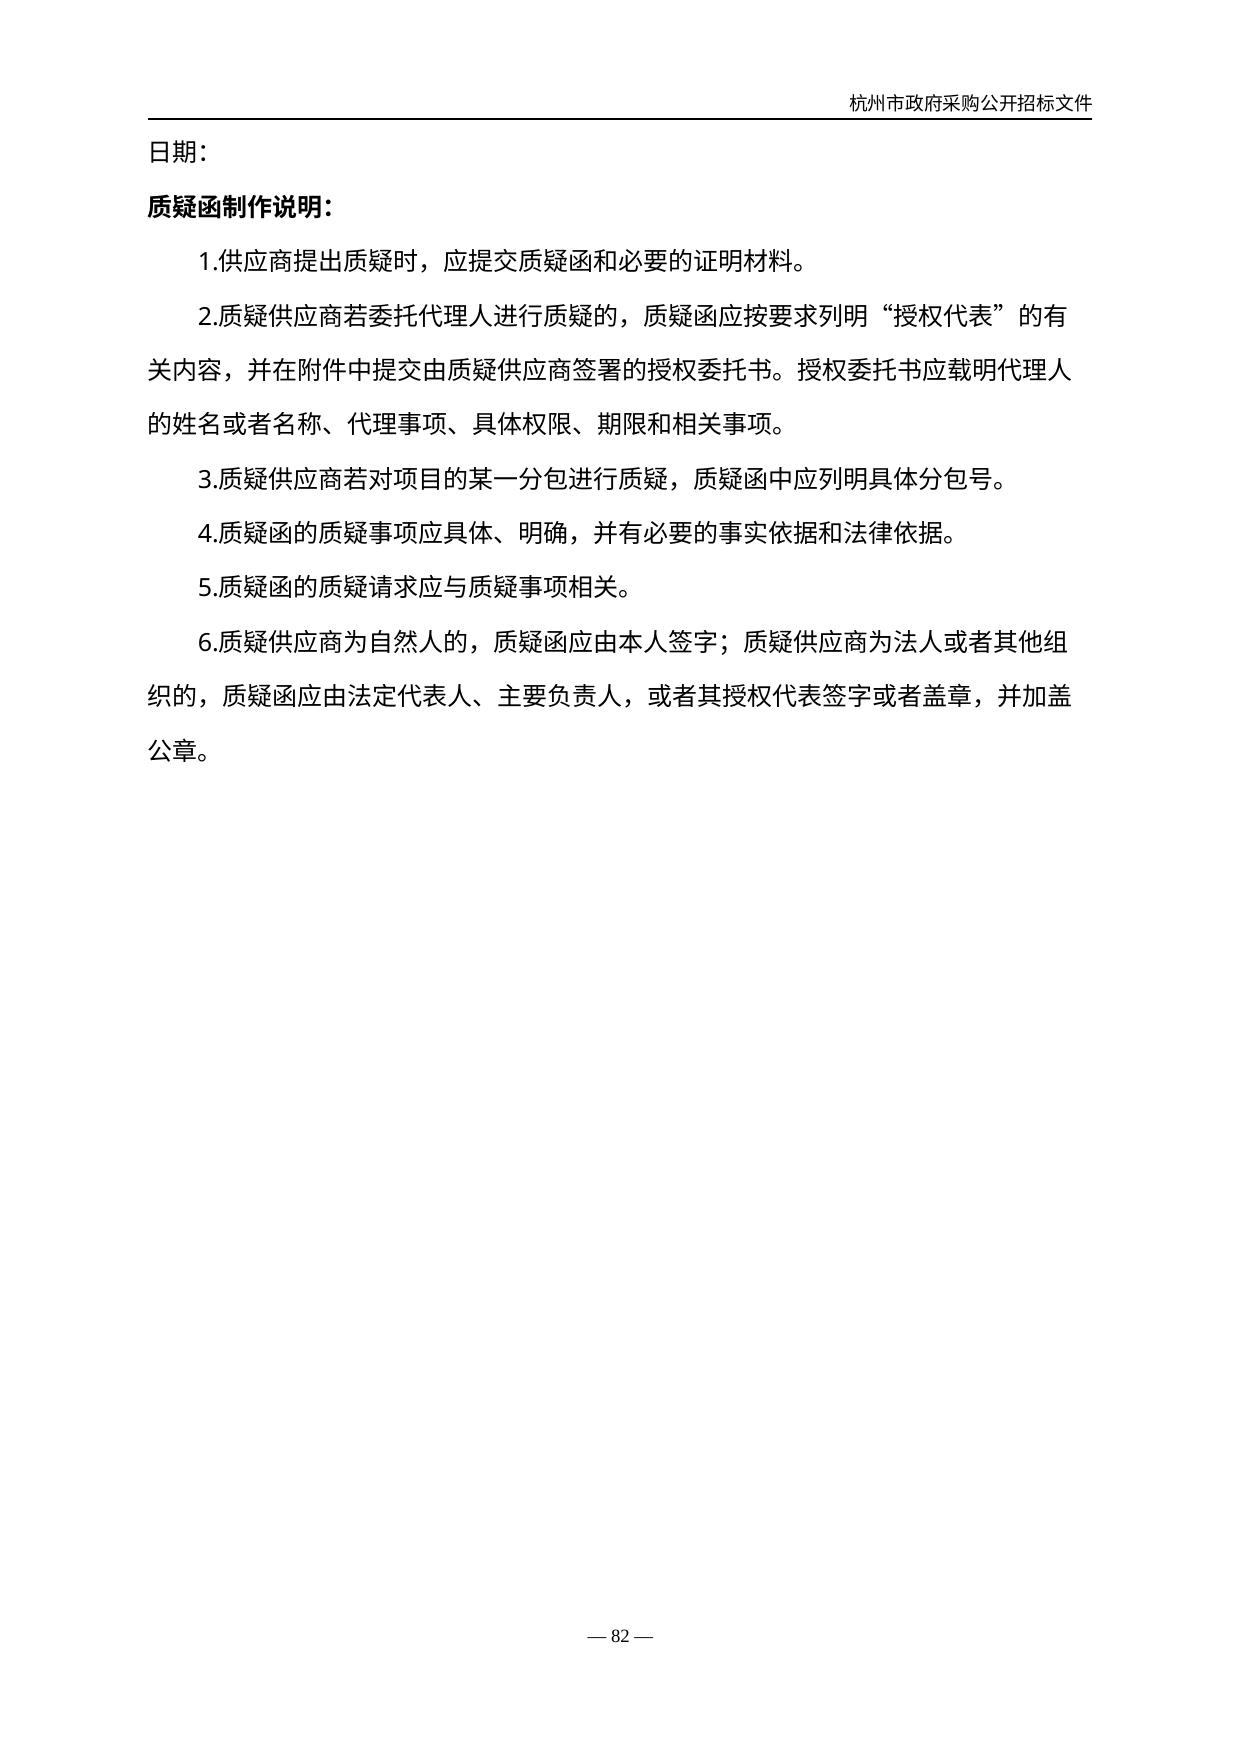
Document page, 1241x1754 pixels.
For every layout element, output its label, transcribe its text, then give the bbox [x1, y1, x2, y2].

text 日期： [148, 133, 1092, 169]
text 质疑函制作说明： [148, 187, 1092, 223]
text 2.质疑供应商若委托代理人进行质疑的，质疑函应按要求列明“授权代表”的有关内容，并在附件中提交由质疑供应商签署的授权委托书。授权委托书应载明代理人的姓名或者名称、代理事项、具体权限、期限和相关事项。 [148, 296, 1092, 441]
text 3.质疑供应商若对项目的某一分包进行质疑，质疑函中应列明具体分包号。 [148, 459, 1092, 495]
text 6.质疑供应商为自然人的，质疑函应由本人签字；质疑供应商为法人或者其他组织的，质疑函应由法定代表人、主要负责人，或者其授权代表签字或者盖章，并加盖公章。 [148, 622, 1092, 767]
text 4.质疑函的质疑事项应具体、明确，并有必要的事实依据和法律依据。 [148, 513, 1092, 550]
text 1.供应商提出质疑时，应提交质疑函和必要的证明材料。 [148, 242, 1092, 278]
text 5.质疑函的质疑请求应与质疑事项相关。 [148, 568, 1092, 604]
